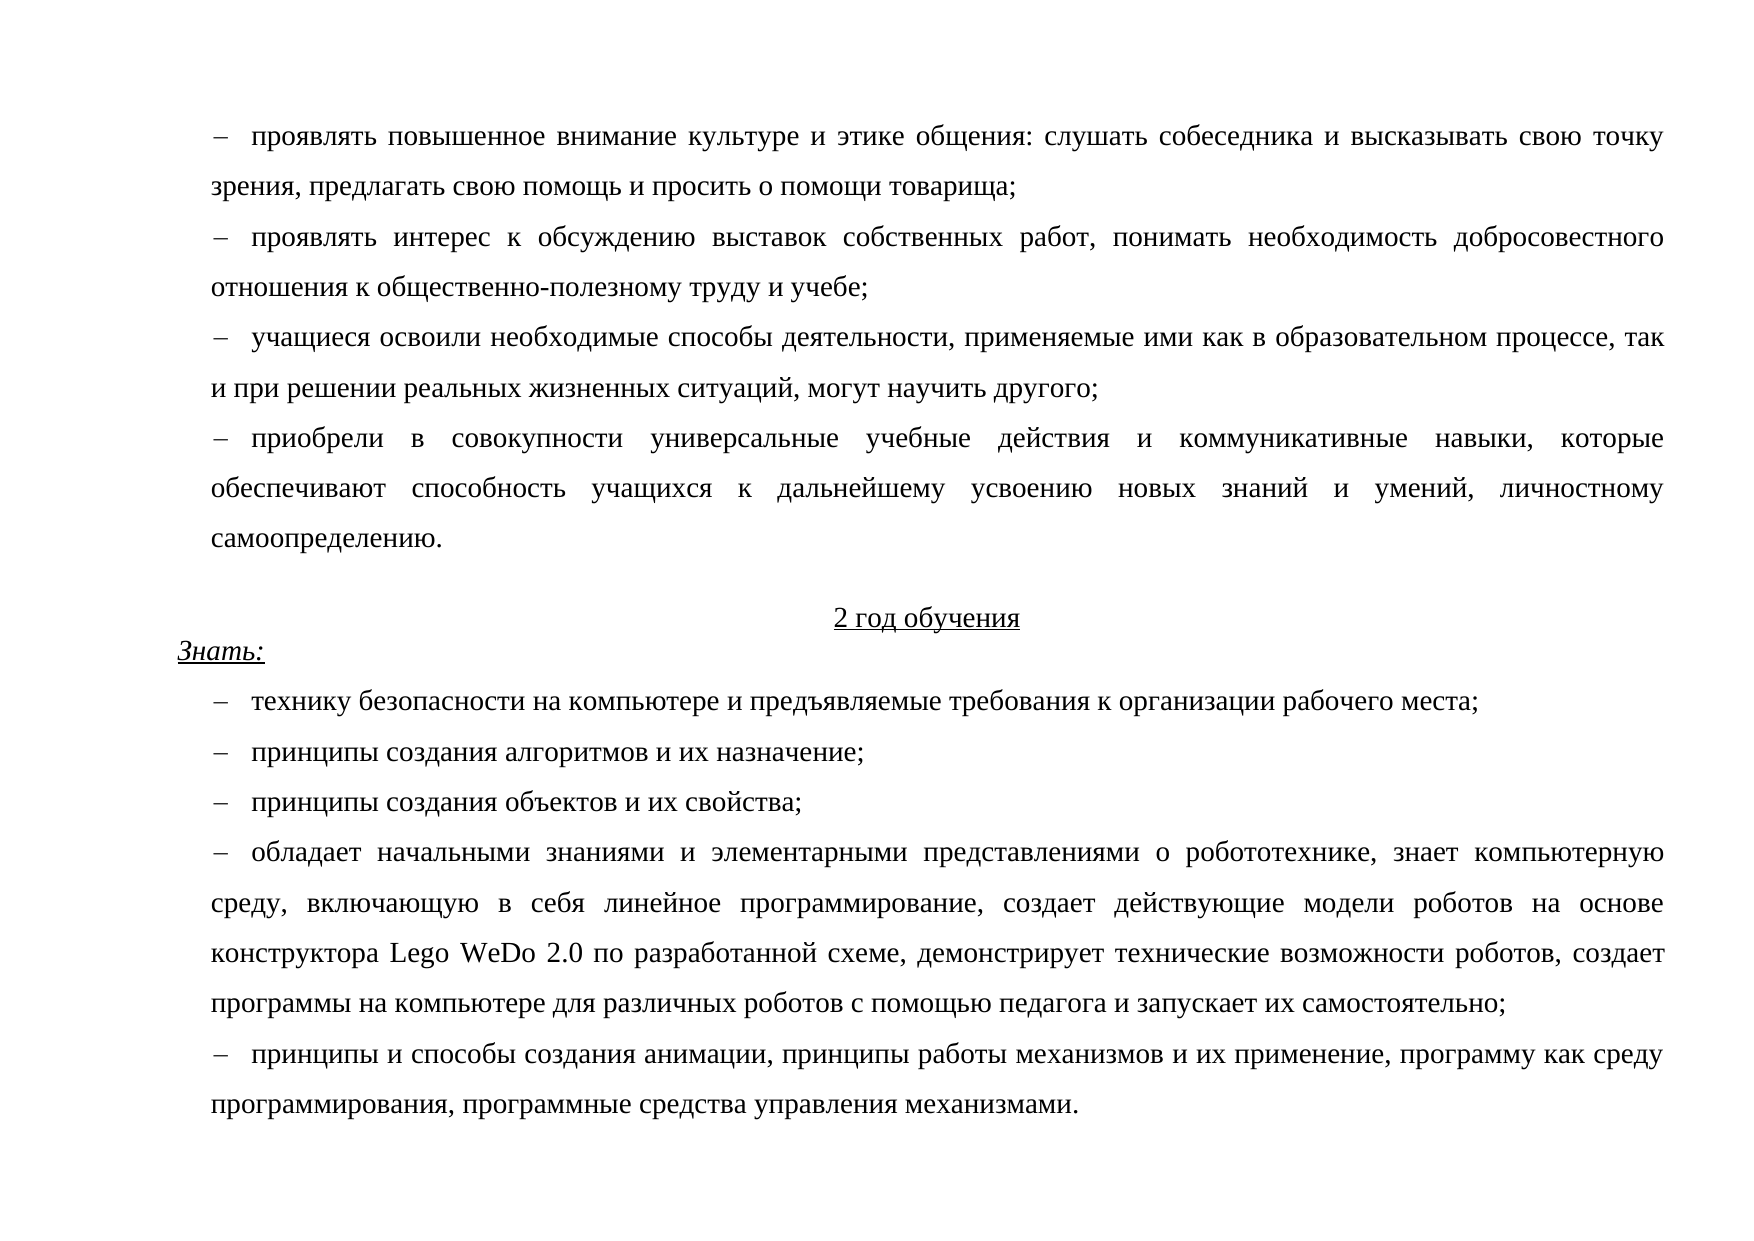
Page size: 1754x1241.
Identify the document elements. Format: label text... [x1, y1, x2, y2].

list технику безопасности на компьютере и предъявляемые требования к организации рабочего места; [211, 683, 1665, 717]
text Знать: [177, 633, 1665, 667]
list принципы создания объектов и их свойства; [211, 784, 1665, 818]
list принципы создания алгоритмов и их назначение; [211, 734, 1665, 767]
list проявлять повышенное внимание культуре и этике общения: слушать собеседника и высказывать свою точку зрения, предлагать свою помощь и просить о помощи товарища; [211, 118, 1665, 202]
text 2 год обучения [188, 600, 1665, 633]
list принципы и способы создания анимации, принципы работы механизмов и их применение, программу как среду программирования, программные средства управления механизмами. [211, 1036, 1665, 1119]
list учащиеся освоили необходимые способы деятельности, применяемые ими как в образовательном процессе, так и при решении реальных жизненных ситуаций, могут научить другого; [211, 319, 1665, 403]
list проявлять интерес к обсуждению выставок собственных работ, понимать необходимость добросовестного отношения к общественно-полезному труду и учебе; [211, 219, 1665, 303]
list обладает начальными знаниями и элементарными представлениями о робототехнике, знает компьютерную среду, включающую в себя линейное программирование, создает действующие модели роботов на основе конструктора Lego WeDo 2.0 по разработанной схеме, демонстрирует технические возможности роботов, создает программы на компьютере для различных роботов с помощью педагога и запускает их самостоятельно; [211, 834, 1665, 1019]
list приобрели в совокупности универсальные учебные действия и коммуникативные навыки, которые обеспечивают способность учащихся к дальнейшему усвоению новых знаний и умений, личностному самоопределению. [211, 420, 1665, 554]
